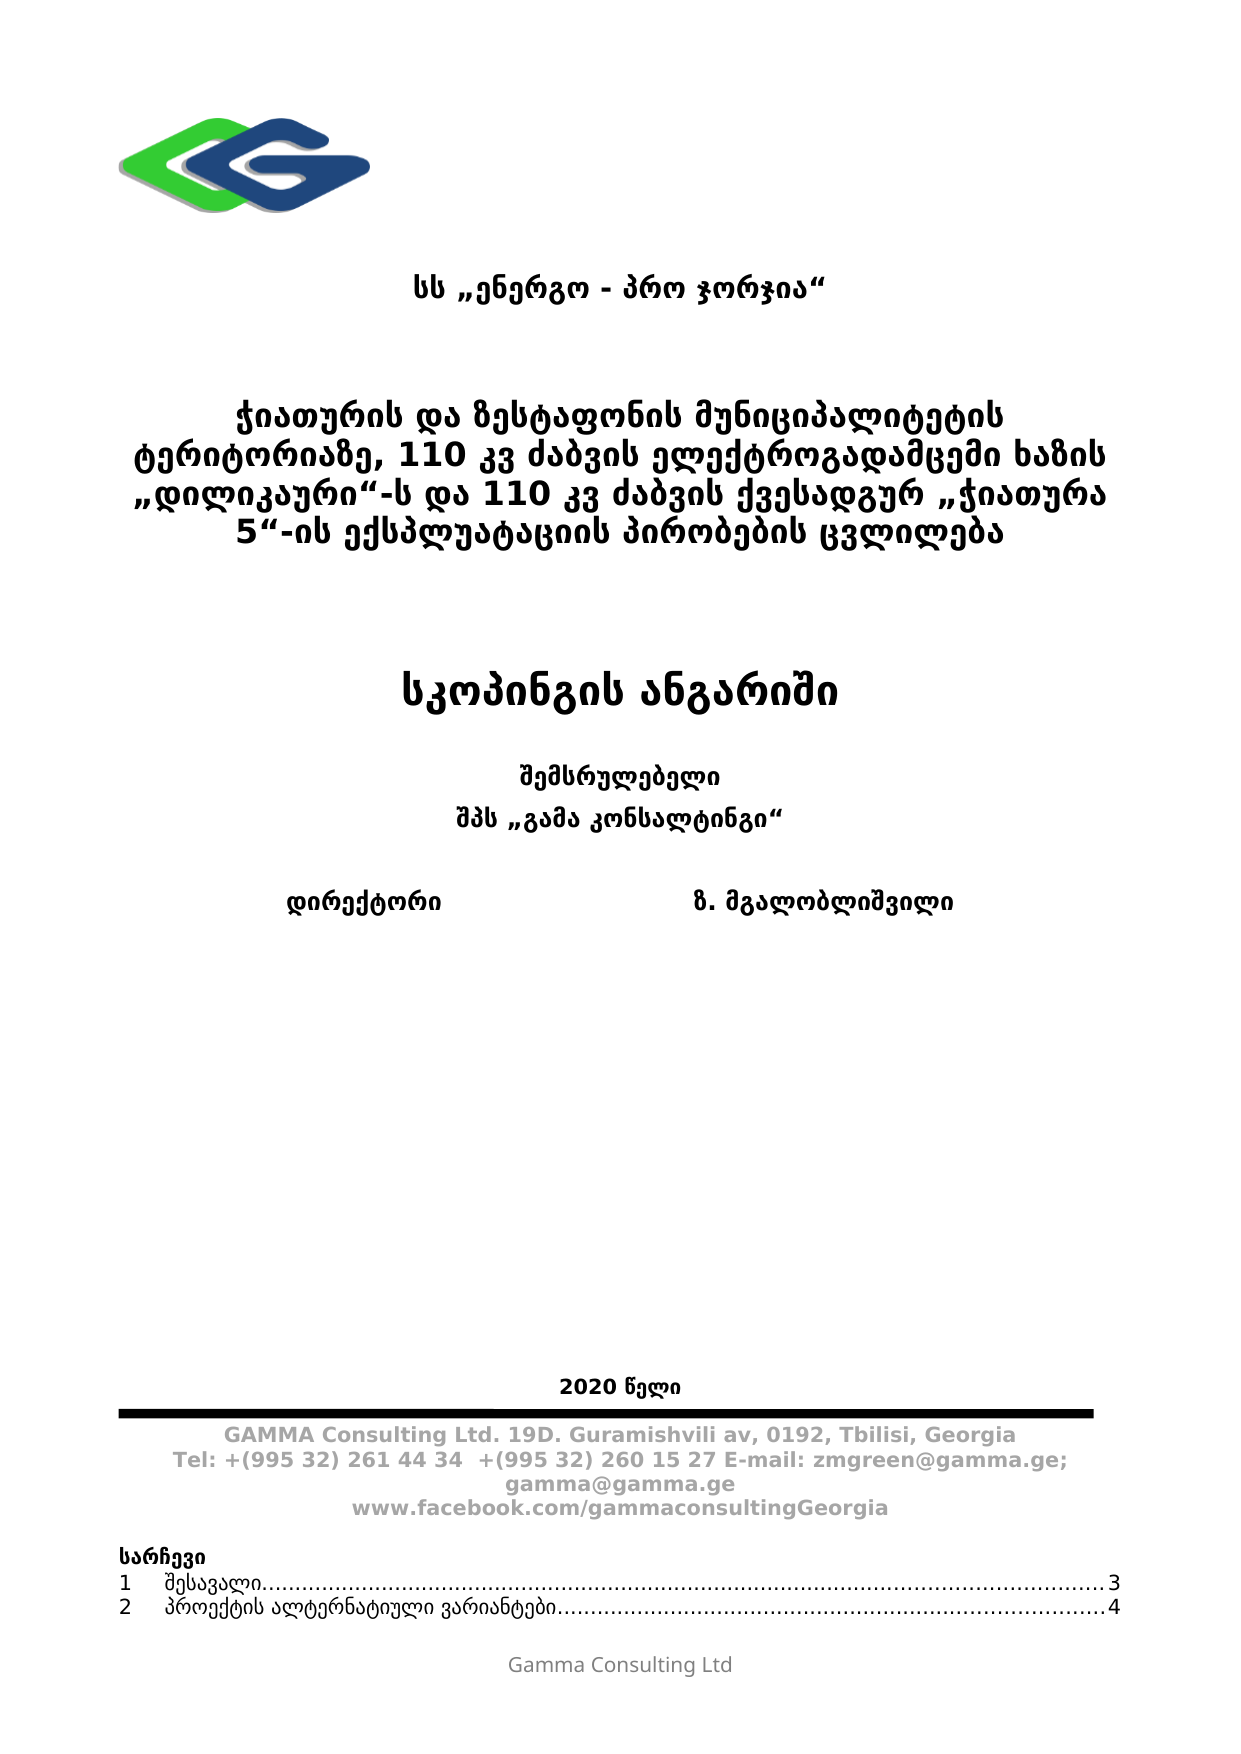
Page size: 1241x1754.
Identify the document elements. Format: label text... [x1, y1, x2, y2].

text www.facebook.com/gammaconsultingGeorgia [118, 1496, 1122, 1521]
text GAMMA Consulting Ltd. 19D. Guramishvili av, 0192, Tbilisi, Georgia [118, 1423, 1122, 1448]
text შპს „გამა კონსალტინგი“ [118, 804, 1122, 833]
text ჭიათურის და ზესტაფონის მუნიციპალიტეტის ტერიტორიაზე, 110 კვ ძაბვის ელექტროგადამცემი ხაზის „დილიკაური“-ს და 110 კვ ძაბვის ქვესადგურ „ჭიათურა 5“-ის ექსპლუატაციის პირობების ცვლილება [118, 396, 1122, 552]
picture [118, 118, 370, 213]
text შემსრულებელი [118, 762, 1122, 792]
text დირექტორი ზ. მგალობლიშვილი [118, 887, 1122, 917]
text Tel: +(995 32) 261 44 34 +(995 32) 260 15 27 E-mail: zmgreen@gamma.ge; gamma@gamma.ge [118, 1448, 1122, 1496]
text 2020 წელი [118, 1375, 1122, 1399]
text სკოპინგის ანგარიში [118, 667, 1122, 716]
text სს „ენერგო - პრო ჯორჯია“ [118, 272, 1122, 306]
